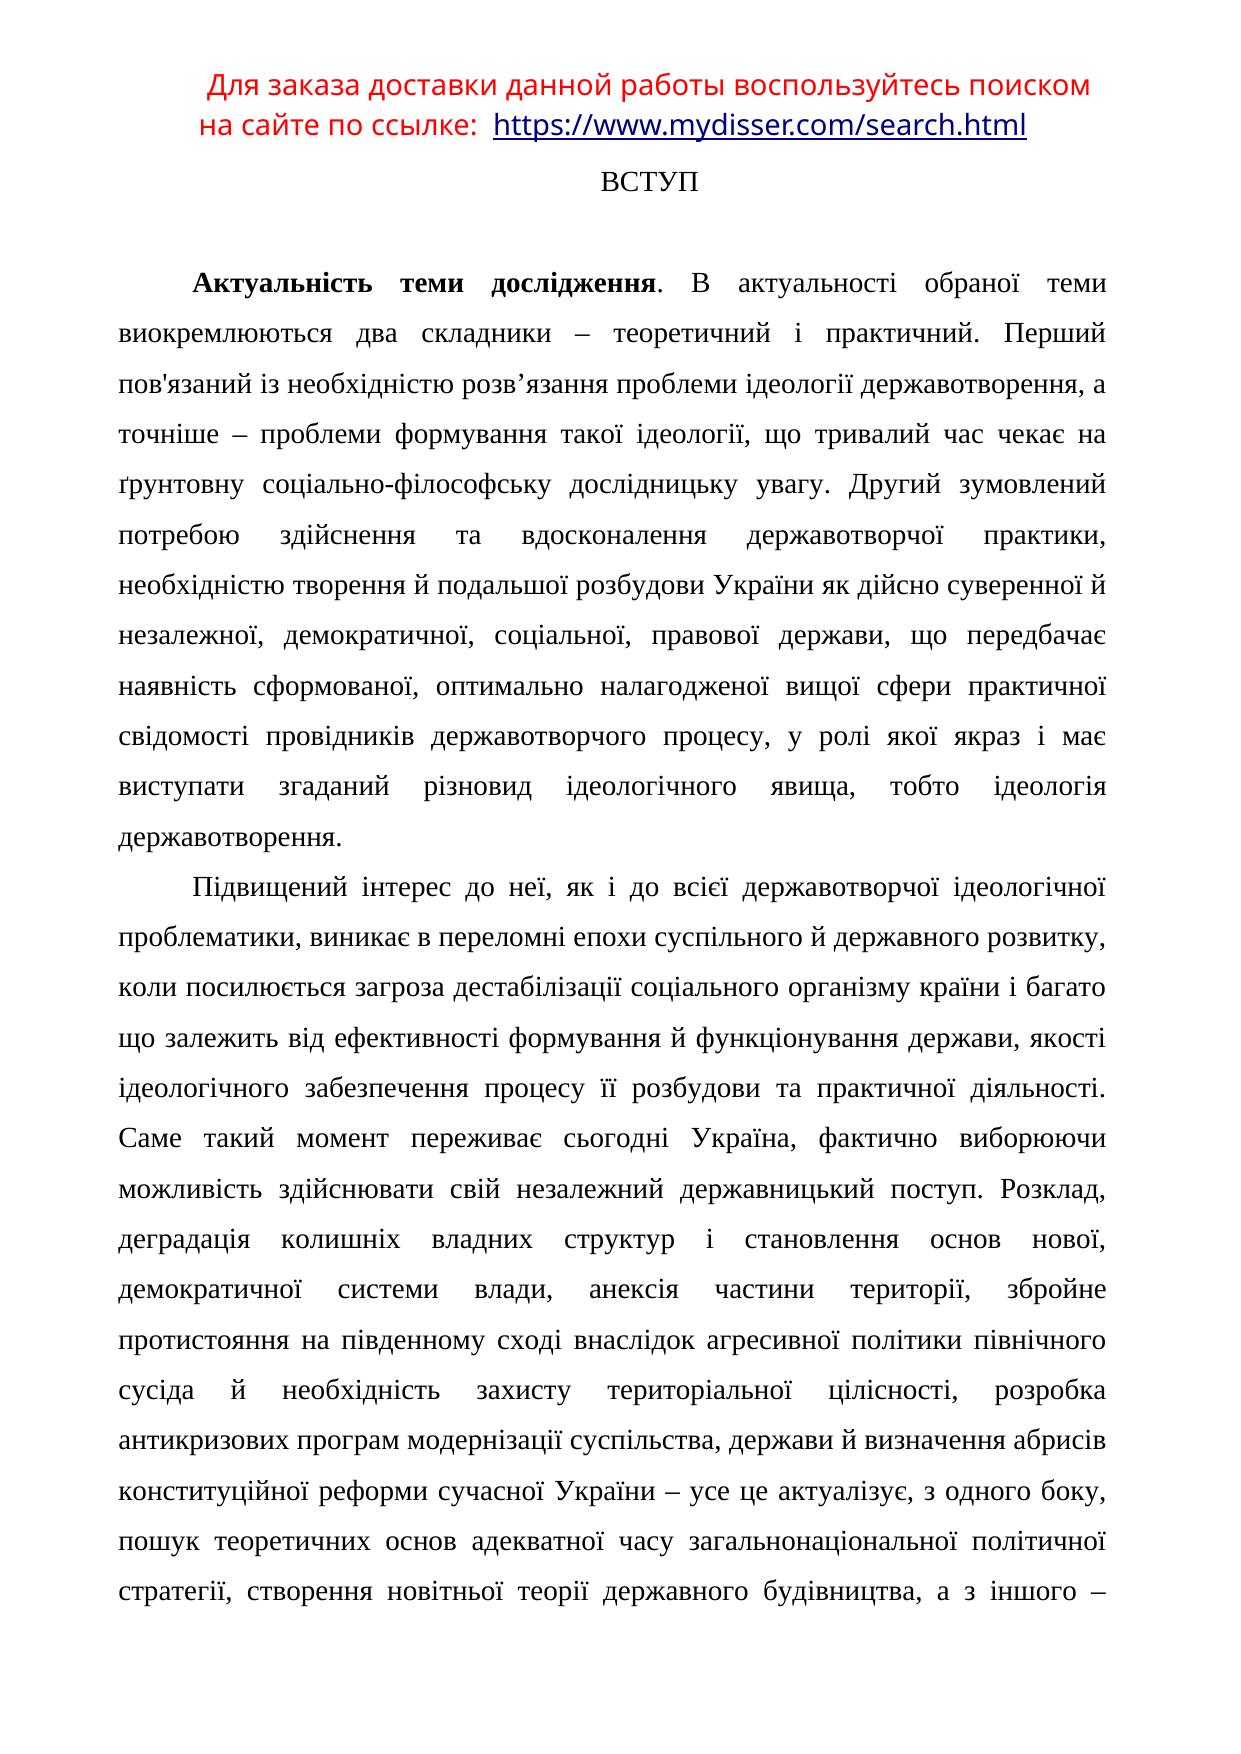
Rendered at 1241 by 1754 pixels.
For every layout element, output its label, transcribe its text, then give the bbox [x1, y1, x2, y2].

text ВСТУП [118, 164, 1107, 198]
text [118, 869, 1107, 1607]
text Актуальність теми дослідження. В актуальності обраної теми виокремлюються два складники – теоретичний і практичний. Перший пов'язаний із необхідністю розв’язання проблеми ідеології державотворення, а точніше – проблеми формування такої ідеології, що тривалий час чекає на ґрунтовну соціально-філософську дослідницьку увагу. Другий зумовлений потребою здійснення та вдосконалення державотворчої практики, необхідністю творення й подальшої розбудови України як дійсно суверенної й незалежної, демократичної, соціальної, правової держави, що передбачає наявність сформованої, оптимально налагодженої вищої сфери практичної свідомості провідників державотворчого процесу, у ролі якої якраз і має виступати згаданий різновид ідеологічного явища, тобто ідеологія державотворення. [118, 265, 1107, 852]
